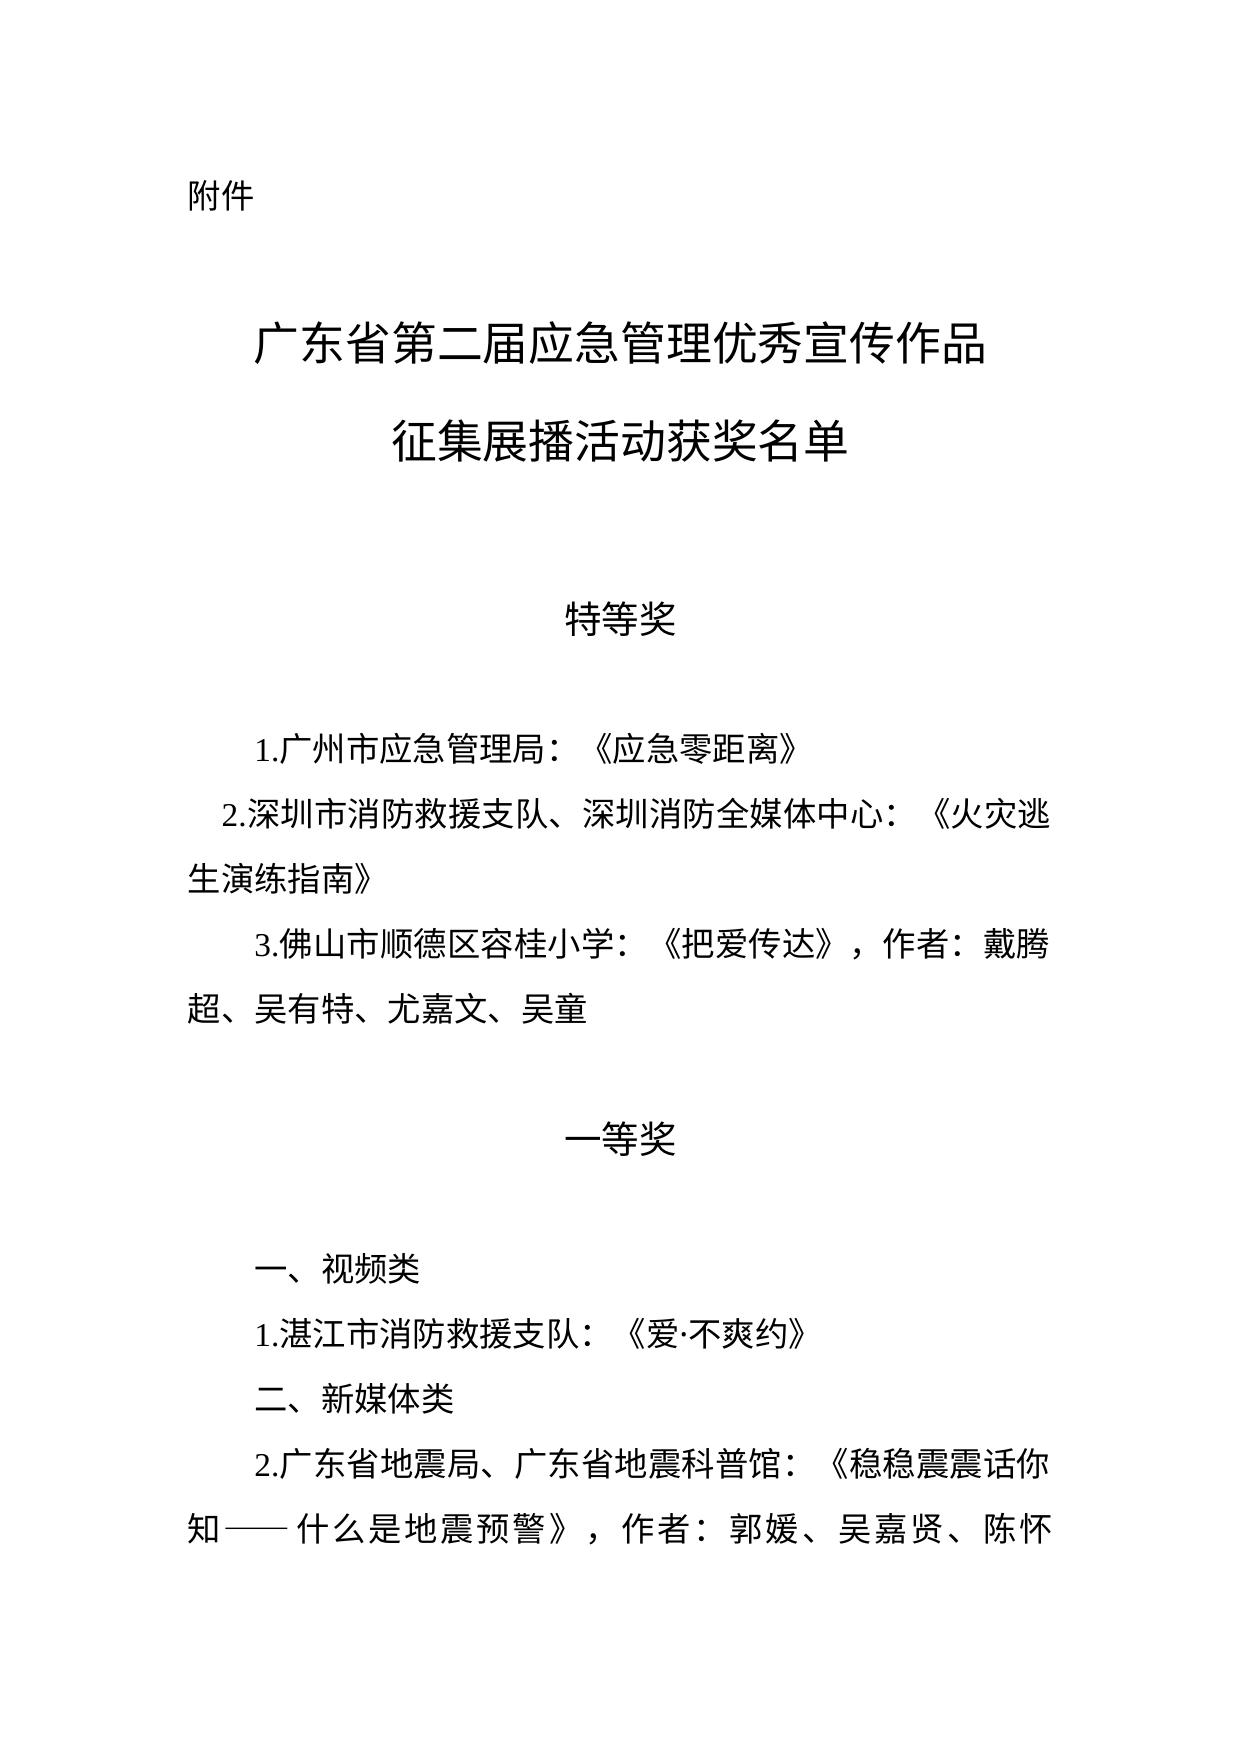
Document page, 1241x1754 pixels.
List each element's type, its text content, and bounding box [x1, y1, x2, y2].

list 一、视频类 [187, 1234, 1053, 1299]
list 征集展播活动获奖名单 [187, 389, 1053, 487]
list 广东省第二届应急管理优秀宣传作品 [187, 292, 1053, 389]
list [187, 1429, 1053, 1559]
list 3.佛山市顺德区容桂小学：《把爱传达》，作者：戴腾超、吴有特、尤嘉文、吴童 [187, 909, 1053, 1039]
list 2.深圳市消防救援支队、深圳消防全媒体中心：《火灾逃生演练指南》 [187, 779, 1053, 909]
list 二、新媒体类 [187, 1364, 1053, 1429]
list 1.湛江市消防救援支队：《爱·不爽约》 [187, 1299, 1053, 1364]
list 1.广州市应急管理局：《应急零距离》 [187, 714, 1053, 779]
list 附件 [187, 162, 1053, 227]
list 特等奖 [187, 584, 1053, 649]
list 一等奖 [187, 1104, 1053, 1169]
